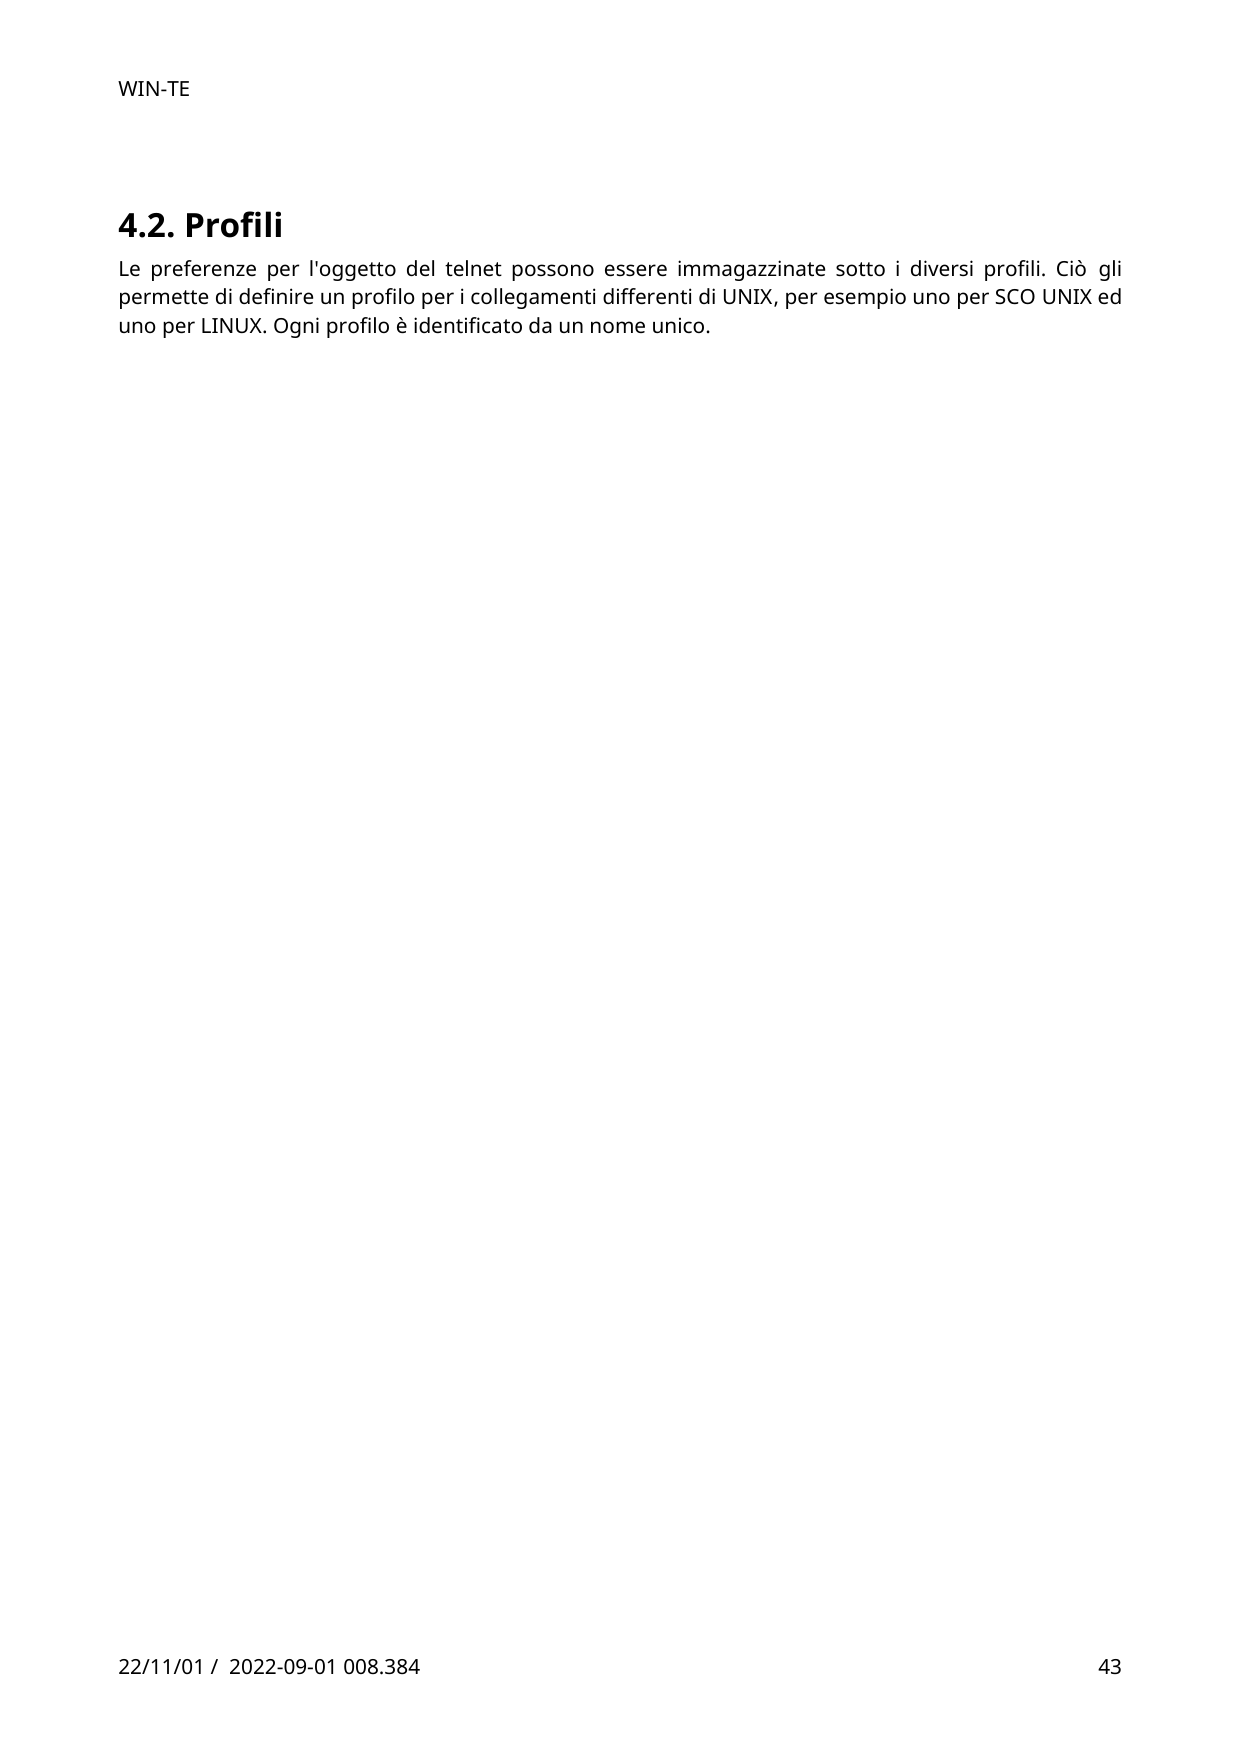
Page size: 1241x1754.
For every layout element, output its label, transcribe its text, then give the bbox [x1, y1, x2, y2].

text Le preferenze per l'oggetto del telnet possono essere immagazzinate sotto i diversi profili. Ciò gli permette di definire un profilo per i collegamenti differenti di UNIX, per esempio uno per SCO UNIX ed uno per LINUX. Ogni profilo è identificato da un nome unico. [118, 254, 1122, 339]
subtitle 4.2. Profili [118, 202, 1122, 248]
